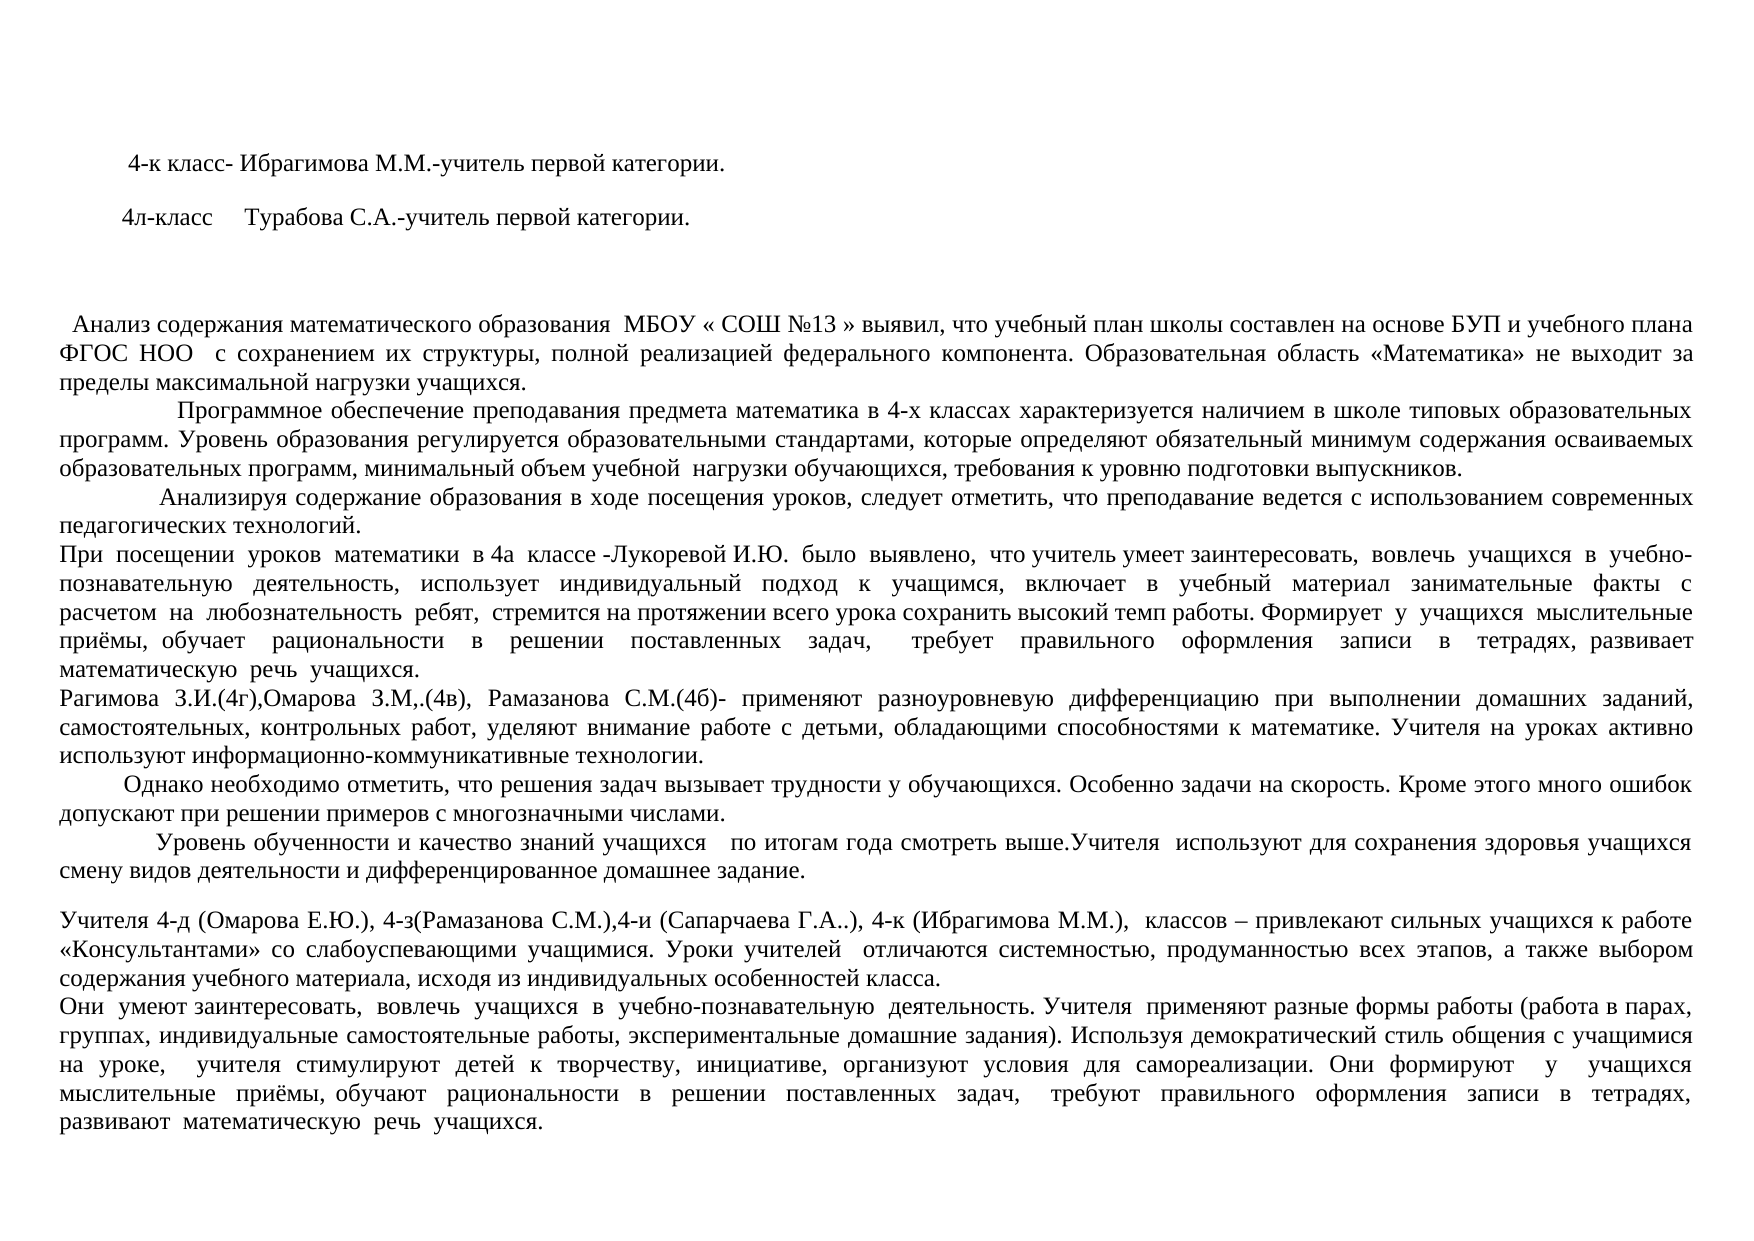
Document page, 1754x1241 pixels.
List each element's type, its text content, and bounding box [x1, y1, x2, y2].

text 4л-класс Турабова С.А.-учитель первой категории. [59, 202, 1695, 230]
text Уровень обученности и качество знаний учащихся по итогам года смотреть выше.Учителя используют для сохранения здоровья учащихся смену видов деятельности и дифференцированное домашнее задание. [59, 827, 1695, 884]
text При посещении уроков математики в 4а классе -Лукоревой И.Ю. было выявлено, что учитель умеет заинтересовать, вовлечь учащихся в учебно-познавательную деятельность, использует индивидуальный подход к учащимся, включает в учебный материал занимательные факты с расчетом на любознательность ребят, стремится на протяжении всего урока сохранить высокий темп работы. Формирует у учащихся мыслительные приёмы, обучает рациональности в решении поставленных задач, требует правильного оформления записи в тетрадях, развивает математическую речь учащихся. [59, 539, 1695, 683]
text Учителя 4-д (Омарова Е.Ю.), 4-з(Рамазанова С.М.),4-и (Сапарчаева Г.А..), 4-к (Ибрагимова М.М.), классов – привлекают сильных учащихся к работе «Консультантами» со слабоуспевающими учащимися. Уроки учителей отличаются системностью, продуманностью всех этапов, а также выбором содержания учебного материала, исходя из индивидуальных особенностей класса. [59, 905, 1695, 991]
text Анализ содержания математического образования МБОУ « СОШ №13 » выявил, что учебный план школы составлен на основе БУП и учебного плана ФГОС НОО с сохранением их структуры, полной реализацией федерального компонента. Образовательная область «Математика» не выходит за пределы максимальной нагрузки учащихся. [59, 309, 1695, 396]
text Программное обеспечение преподавания предмета математика в 4-х классах характеризуется наличием в школе типовых образовательных программ. Уровень образования регулируется образовательными стандартами, которые определяют обязательный минимум содержания осваиваемых образовательных программ, минимальный объем учебной нагрузки обучающихся, требования к уровню подготовки выпускников. [59, 396, 1695, 482]
text Они умеют заинтересовать, вовлечь учащихся в учебно-познавательную деятельность. Учителя применяют разные формы работы (работа в парах, группах, индивидуальные самостоятельные работы, экспериментальные домашние задания). Используя демократический стиль общения с учащимися на уроке, учителя стимулируют детей к творчеству, инициативе, организуют условия для самореализации. Они формируют у учащихся мыслительные приёмы, обучают рациональности в решении поставленных задач, требуют правильного оформления записи в тетрадях, развивают математическую речь учащихся. [59, 991, 1695, 1135]
text Анализируя содержание образования в ходе посещения уроков, следует отметить, что преподавание ведется с использованием современных педагогических технологий. [59, 482, 1695, 539]
text Однако необходимо отметить, что решения задач вызывает трудности у обучающихся. Особенно задачи на скорость. Кроме этого много ошибок допускают при решении примеров с многозначными числами. [59, 769, 1695, 827]
text 4-к класс- Ибрагимова М.М.-учитель первой категории. [59, 148, 1695, 176]
text Рагимова З.И.(4г),Омарова З.М,.(4в), Рамазанова С.М.(4б)- применяют разноуровневую дифференциацию при выполнении домашних заданий, самостоятельных, контрольных работ, уделяют внимание работе с детьми, обладающими способностями к математике. Учителя на уроках активно используют информационно-коммуникативные технологии. [59, 683, 1695, 769]
